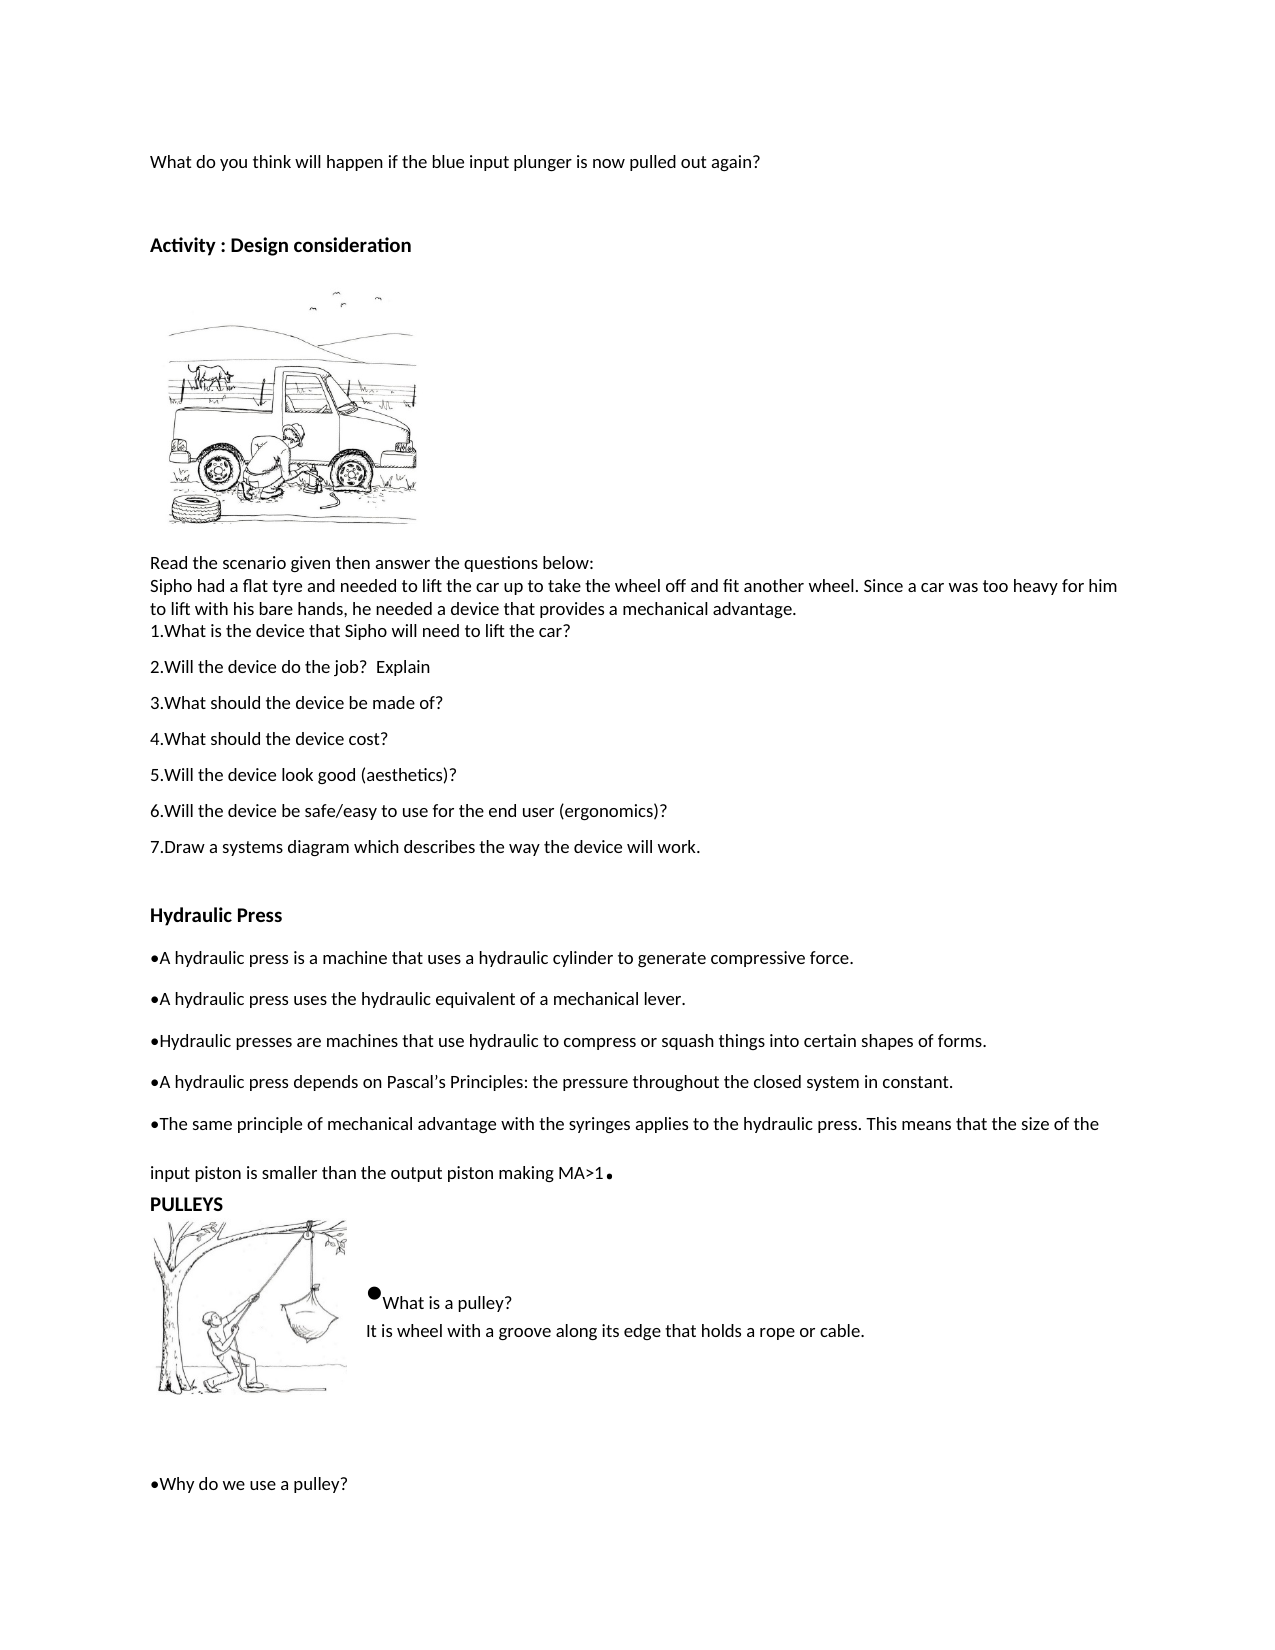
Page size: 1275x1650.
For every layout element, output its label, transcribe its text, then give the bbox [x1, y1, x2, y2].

text •Hydraulic presses are machines that use hydraulic to compress or squash things into certain shapes of forms. [150, 1029, 1125, 1052]
text 2.Will the device do the job? Explain [150, 656, 1125, 678]
text 3.What should the device be made of? [150, 691, 1125, 714]
text It is wheel with a groove along its edge that holds a rope or cable. [347, 1319, 1125, 1342]
text •What is a pulley? [347, 1264, 1125, 1319]
text •A hydraulic press is a machine that uses a hydraulic cylinder to generate compressive force. [150, 946, 1125, 969]
text Sipho had a flat tyre and needed to lift the car up to take the wheel off and fit another wheel. Since a car was too heavy for him to lift with his bare hands, he needed a device that provides a mechanical advantage. [150, 574, 1125, 619]
text 6.Will the device be safe/easy to use for the end user (ergonomics)? [150, 799, 1125, 822]
text •The same principle of mechanical advantage with the syringes applies to the hydraulic press. This means that the size of the input piston is smaller than the output piston making MA>1. [150, 1112, 1125, 1191]
text 1.What is the device that Sipho will need to lift the car? [150, 619, 1125, 642]
text What do you think will happen if the blue input plunger is now pulled out again? [150, 150, 1125, 173]
text Activity : Design consideration [150, 233, 1125, 258]
text 7.Draw a systems diagram which describes the way the device will work. [150, 835, 1125, 858]
text •Why do we use a pulley? [150, 1472, 1125, 1495]
text 4.What should the device cost? [150, 727, 1125, 750]
text •A hydraulic press uses the hydraulic equivalent of a mechanical lever. [150, 988, 1125, 1011]
picture [150, 1218, 347, 1393]
text Read the scenario given then answer the questions below: [150, 551, 1125, 574]
text Hydraulic Press [150, 902, 1125, 928]
picture [150, 276, 442, 532]
text •A hydraulic press depends on Pascal’s Principles: the pressure throughout the closed system in constant. [150, 1070, 1125, 1093]
text PULLEYS [150, 1191, 1125, 1217]
text 5.Will the device look good (aesthetics)? [150, 763, 1125, 786]
